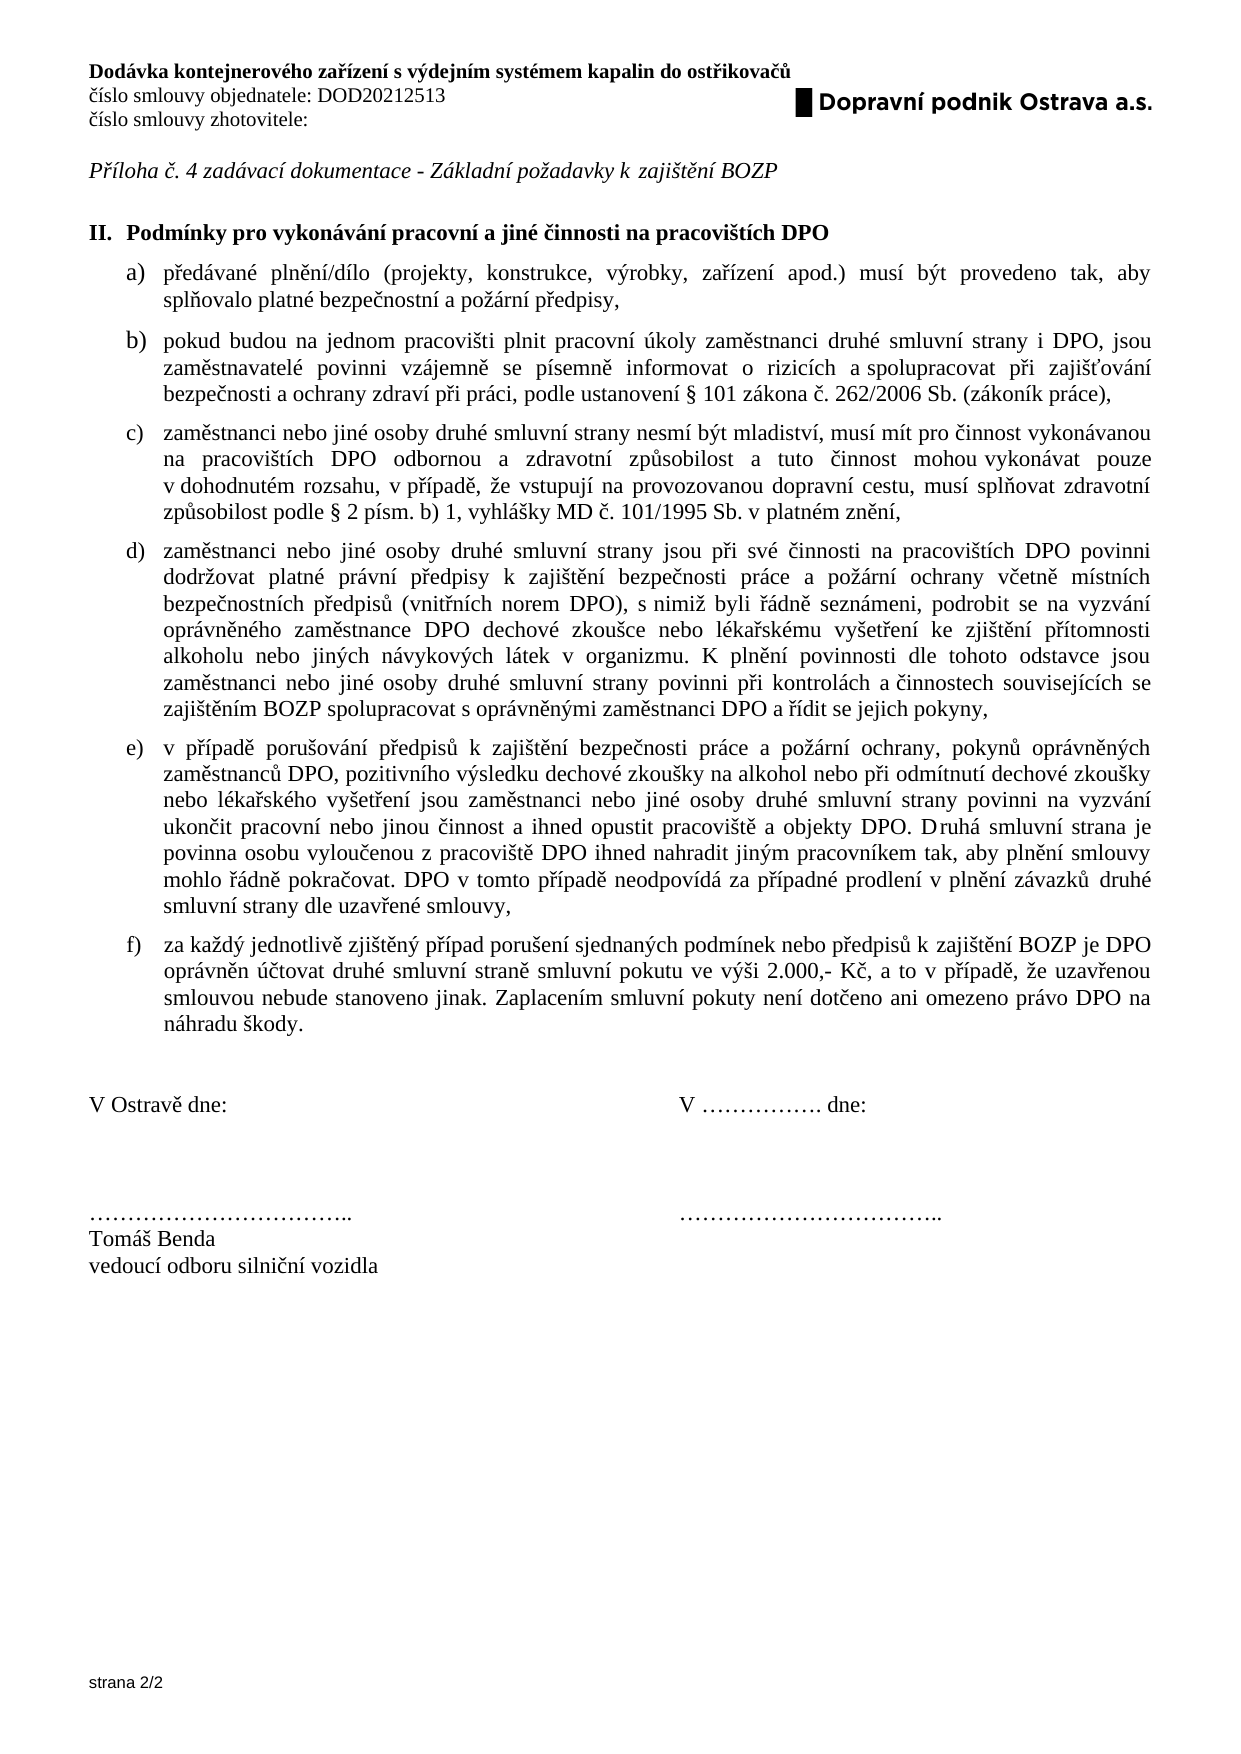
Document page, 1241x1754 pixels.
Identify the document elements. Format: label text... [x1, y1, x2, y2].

list V Ostravě dne: V ……………. dne: [89, 1091, 1152, 1118]
text c) zaměstnanci nebo jiné osoby druhé smluvní strany nesmí být mladiství, musí mít pro činnost vykonávanou na pracovištích DPO odbornou a zdravotní způsobilost a tuto činnost mohou vykonávat pouze v dohodnutém rozsahu, v případě, že vstupují na provozovanou dopravní cestu, musí splňovat zdravotní způsobilost podle § 2 písm. b) 1, vyhlášky MD č. 101/1995 Sb. v platném znění, [126, 419, 1152, 524]
picture [795, 88, 1152, 117]
list zaměstnanci nebo jiné osoby druhé smluvní strany jsou při své činnosti na pracovištích DPO povinni dodržovat platné právní předpisy k zajištění bezpečnosti práce a požární ochrany včetně místních bezpečnostních předpisů (vnitřních norem DPO), s nimiž byli řádně seznámeni, podrobit se na vyzvání oprávněného zaměstnance DPO dechové zkoušce nebo lékařskému vyšetření ke zjištění přítomnosti alkoholu nebo jiných návykových látek v organizmu. K plnění povinnosti dle tohoto odstavce jsou zaměstnanci nebo jiné osoby druhé smluvní strany povinni při kontrolách a činnostech souvisejících se zajištěním BOZP spolupracovat s oprávněnými zaměstnanci DPO a řídit se jejich pokyny, [126, 537, 1152, 721]
text f) za každý jednotlivě zjištěný případ porušení sjednaných podmínek nebo předpisů k zajištění BOZP je DPO oprávněn účtovat druhé smluvní straně smluvní pokutu ve výši 2.000,- Kč, a to v případě, že uzavřenou smlouvou nebude stanoveno jinak. Zaplacením smluvní pokuty není dotčeno ani omezeno právo DPO na náhradu škody. [126, 931, 1152, 1036]
list pokud budou na jednom pracovišti plnit pracovní úkoly zaměstnanci druhé smluvní strany i DPO, jsou zaměstnavatelé povinni vzájemně se písemně informovat o rizicích a spolupracovat při zajišťování bezpečnosti a ochrany zdraví při práci, podle ustanovení § 101 zákona č. 262/2006 Sb. (zákoník práce), [126, 325, 1152, 406]
text e) v případě porušování předpisů k zajištění bezpečnosti práce a požární ochrany, pokynů oprávněných zaměstnanců DPO, pozitivního výsledku dechové zkoušky na alkohol nebo při odmítnutí dechové zkoušky nebo lékařského vyšetření jsou zaměstnanci nebo jiné osoby druhé smluvní strany povinni na vyzvání ukončit pracovní nebo jinou činnost a ihned opustit pracoviště a objekty DPO. Druhá smluvní strana je povinna osobu vyloučenou z pracoviště DPO ihned nahradit jiným pracovníkem tak, aby plnění smlouvy mohlo řádně pokračovat. DPO v tomto případě neodpovídá za případné prodlení v plnění závazků druhé smluvní strany dle uzavřené smlouvy, [126, 734, 1152, 918]
list předávané plnění/dílo (projekty, konstrukce, výrobky, zařízení apod.) musí být provedeno tak, aby splňovalo platné bezpečnostní a požární předpisy, [126, 257, 1152, 312]
list vedoucí odboru silniční vozidla [89, 1252, 1152, 1278]
text II. Podmínky pro vykonávání pracovní a jiné činnosti na pracovištích DPO [89, 218, 1152, 245]
list Tomáš Benda [89, 1226, 1152, 1252]
list …………………………….. …………………………….. [89, 1199, 1152, 1226]
